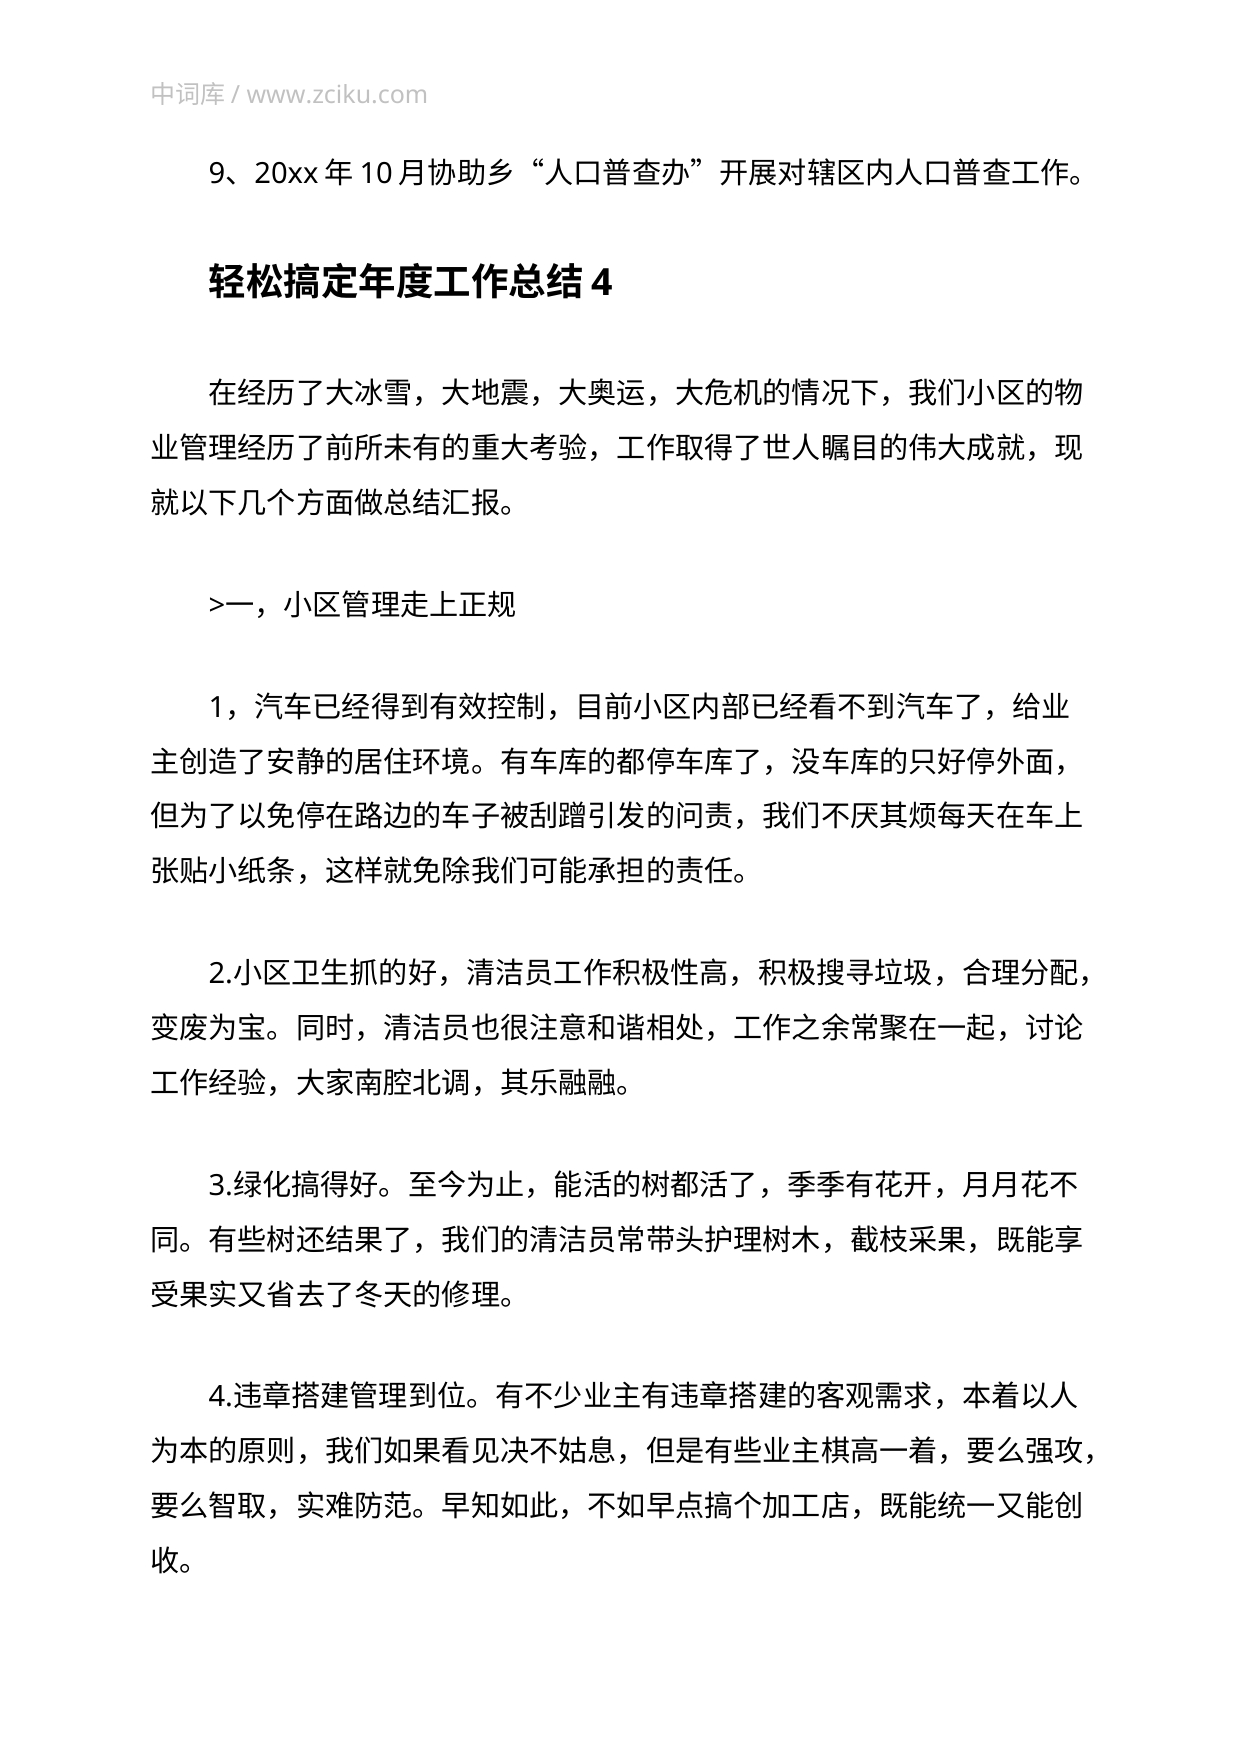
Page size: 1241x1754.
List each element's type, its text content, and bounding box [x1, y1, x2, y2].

text 2.小区卫生抓的好，清洁员工作积极性高，积极搜寻垃圾，合理分配，变废为宝。同时，清洁员也很注意和谐相处，工作之余常聚在一起，讨论工作经验，大家南腔北调，其乐融融。 [150, 950, 1090, 1102]
text 在经历了大冰雪，大地震，大奥运，大危机的情况下，我们小区的物业管理经历了前所未有的重大考验，工作取得了世人瞩目的伟大成就，现就以下几个方面做总结汇报。 [150, 369, 1090, 522]
text 轻松搞定年度工作总结4 [150, 252, 1090, 306]
text 4.违章搭建管理到位。有不少业主有违章搭建的客观需求，本着以人为本的原则，我们如果看见决不姑息，但是有些业主棋高一着，要么强攻，要么智取，实难防范。早知如此，不如早点搞个加工店，既能统一又能创收。 [150, 1373, 1090, 1580]
text 1，汽车已经得到有效控制，目前小区内部已经看不到汽车了，给业主创造了安静的居住环境。有车库的都停车库了，没车库的只好停外面，但为了以免停在路边的车子被刮蹭引发的问责，我们不厌其烦每天在车上张贴小纸条，这样就免除我们可能承担的责任。 [150, 683, 1090, 890]
text >一，小区管理走上正规 [150, 581, 1090, 623]
text 9、20xx年10月协助乡“人口普查办”开展对辖区内人口普查工作。 [150, 150, 1090, 192]
text 3.绿化搞得好。至今为止，能活的树都活了，季季有花开，月月花不同。有些树还结果了，我们的清洁员常带头护理树木，截枝采果，既能享受果实又省去了冬天的修理。 [150, 1161, 1090, 1313]
